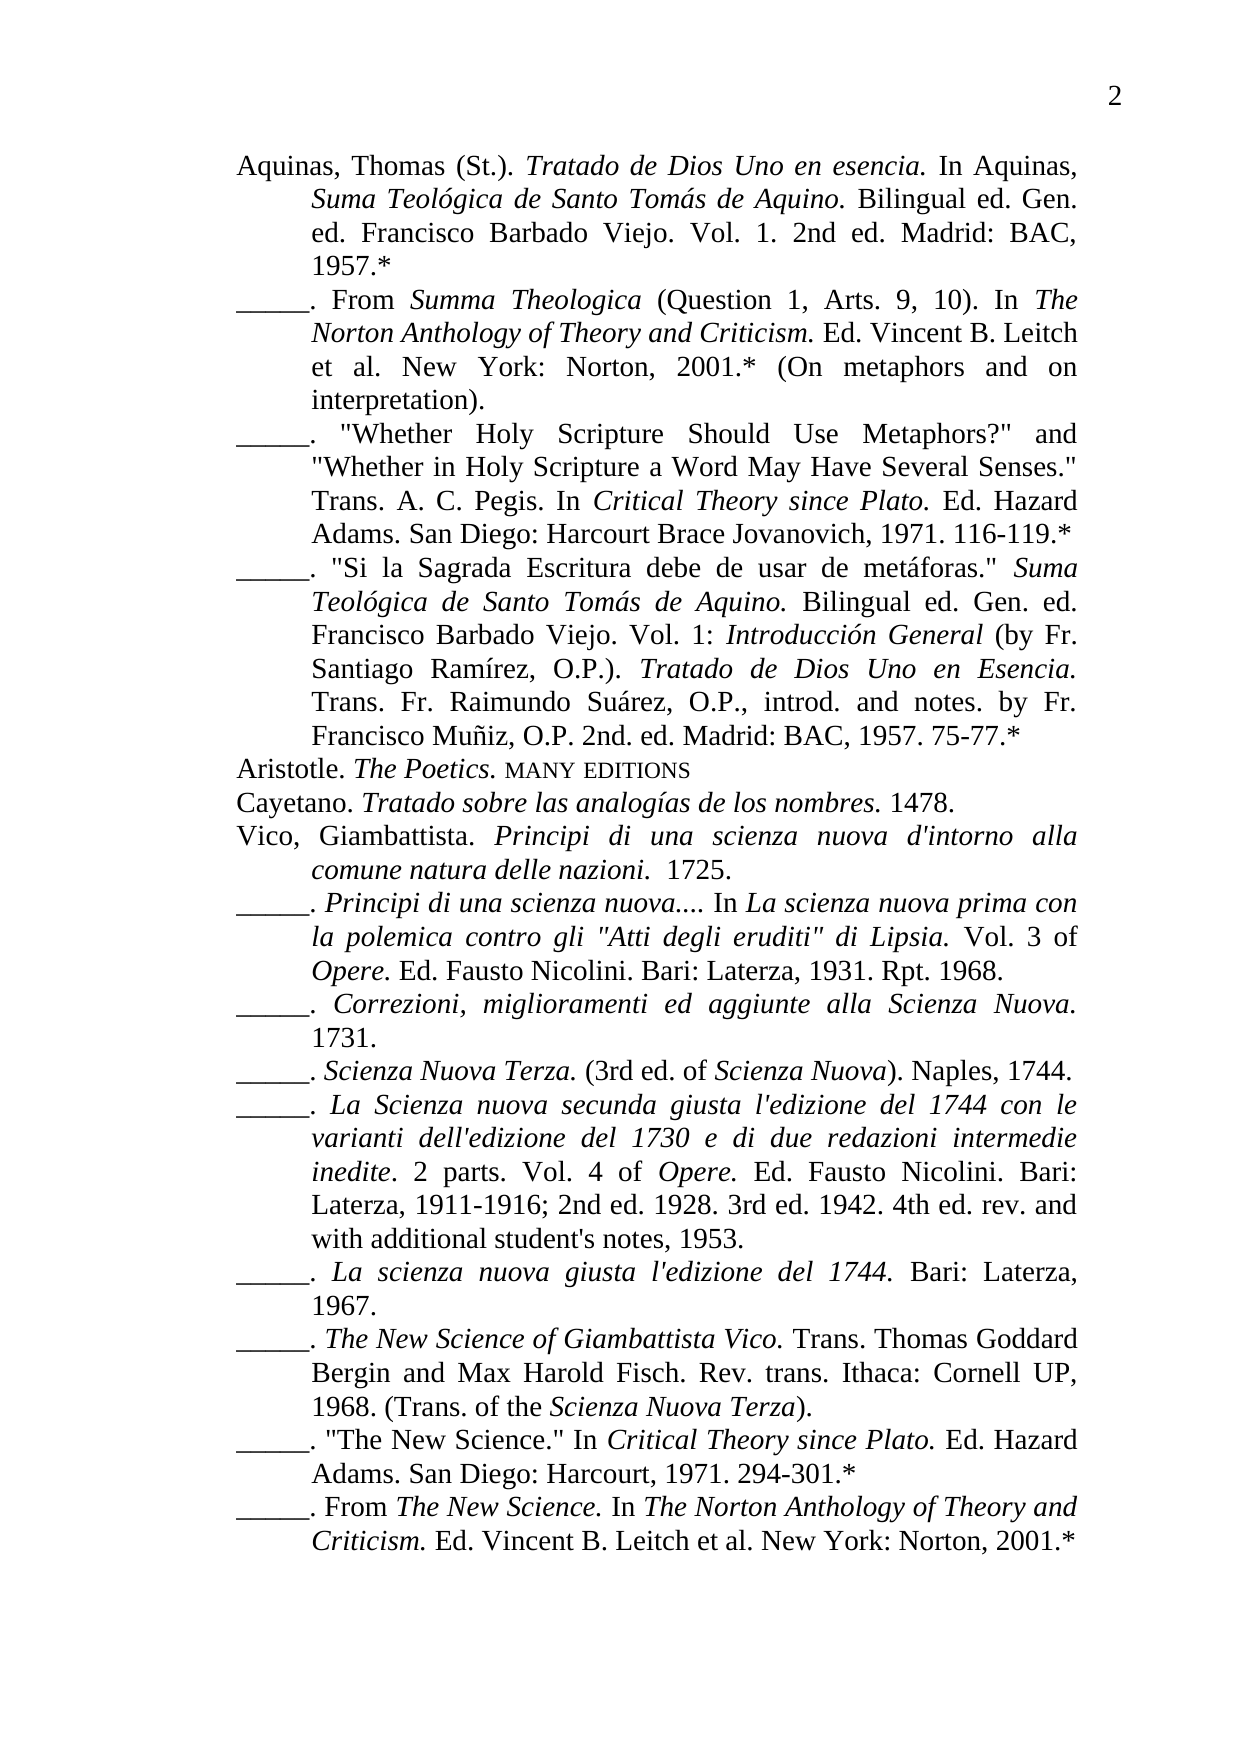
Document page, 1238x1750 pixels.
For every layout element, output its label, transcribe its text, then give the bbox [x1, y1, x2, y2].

text _____. La scienza nuova giusta l'edizione del 1744. Bari: Laterza, 1967. [236, 1254, 1078, 1322]
text Aristotle. The Poetics. many editions [236, 751, 1078, 785]
text _____. Correzioni, miglioramenti ed aggiunte alla Scienza Nuova. 1731. [236, 986, 1078, 1053]
text _____. La Scienza nuova secunda giusta l'edizione del 1744 con le varianti dell'edizione del 1730 e di due redazioni intermedie inedite. 2 parts. Vol. 4 of Opere. Ed. Fausto Nicolini. Bari: Laterza, 1911-1916; 2nd ed. 1928. 3rd ed. 1942. 4th ed. rev. and with additional student's notes, 1953. [236, 1087, 1078, 1254]
text _____. "Whether Holy Scripture Should Use Metaphors?" and "Whether in Holy Scripture a Word May Have Several Senses." Trans. A. C. Pegis. In Critical Theory since Plato. Ed. Hazard Adams. San Diego: Harcourt Brace Jovanovich, 1971. 116-119.* [236, 416, 1078, 550]
text Vico, Giambattista. Principi di una scienza nuova d'intorno alla comune natura delle nazioni. 1725. [236, 818, 1078, 886]
text Cayetano. Tratado sobre las analogías de los nombres. 1478. [236, 785, 1078, 818]
text _____. Principi di una scienza nuova.... In La scienza nuova prima con la polemica contro gli "Atti degli eruditi" di Lipsia. Vol. 3 of Opere. Ed. Fausto Nicolini. Bari: Laterza, 1931. Rpt. 1968. [236, 886, 1078, 986]
text _____. "Si la Sagrada Escritura debe de usar de metáforas." Suma Teológica de Santo Tomás de Aquino. Bilingual ed. Gen. ed. Francisco Barbado Viejo. Vol. 1: Introducción General (by Fr. Santiago Ramírez, O.P.). Tratado de Dios Uno en Esencia. Trans. Fr. Raimundo Suárez, O.P., introd. and notes. by Fr. Francisco Muñiz, O.P. 2nd. ed. Madrid: BAC, 1957. 75-77.* [236, 550, 1078, 751]
text _____. From Summa Theologica (Question 1, Arts. 9, 10). In The Norton Anthology of Theory and Criticism. Ed. Vincent B. Leitch et al. New York: Norton, 2001.* (On metaphors and on interpretation). [236, 282, 1078, 416]
text Aquinas, Thomas (St.). Tratado de Dios Uno en esencia. In Aquinas, Suma Teológica de Santo Tomás de Aquino. Bilingual ed. Gen. ed. Francisco Barbado Viejo. Vol. 1. 2nd ed. Madrid: BAC, 1957.* [236, 148, 1078, 282]
text _____. From The New Science. In The Norton Anthology of Theory and Criticism. Ed. Vincent B. Leitch et al. New York: Norton, 2001.* [236, 1489, 1078, 1556]
text _____. Scienza Nuova Terza. (3rd ed. of Scienza Nuova). Naples, 1744. [236, 1053, 1078, 1087]
text _____. The New Science of Giambattista Vico. Trans. Thomas Goddard Bergin and Max Harold Fisch. Rev. trans. Ithaca: Cornell UP, 1968. (Trans. of the Scienza Nuova Terza). [236, 1322, 1078, 1422]
text _____. "The New Science." In Critical Theory since Plato. Ed. Hazard Adams. San Diego: Harcourt, 1971. 294-301.* [236, 1422, 1078, 1489]
